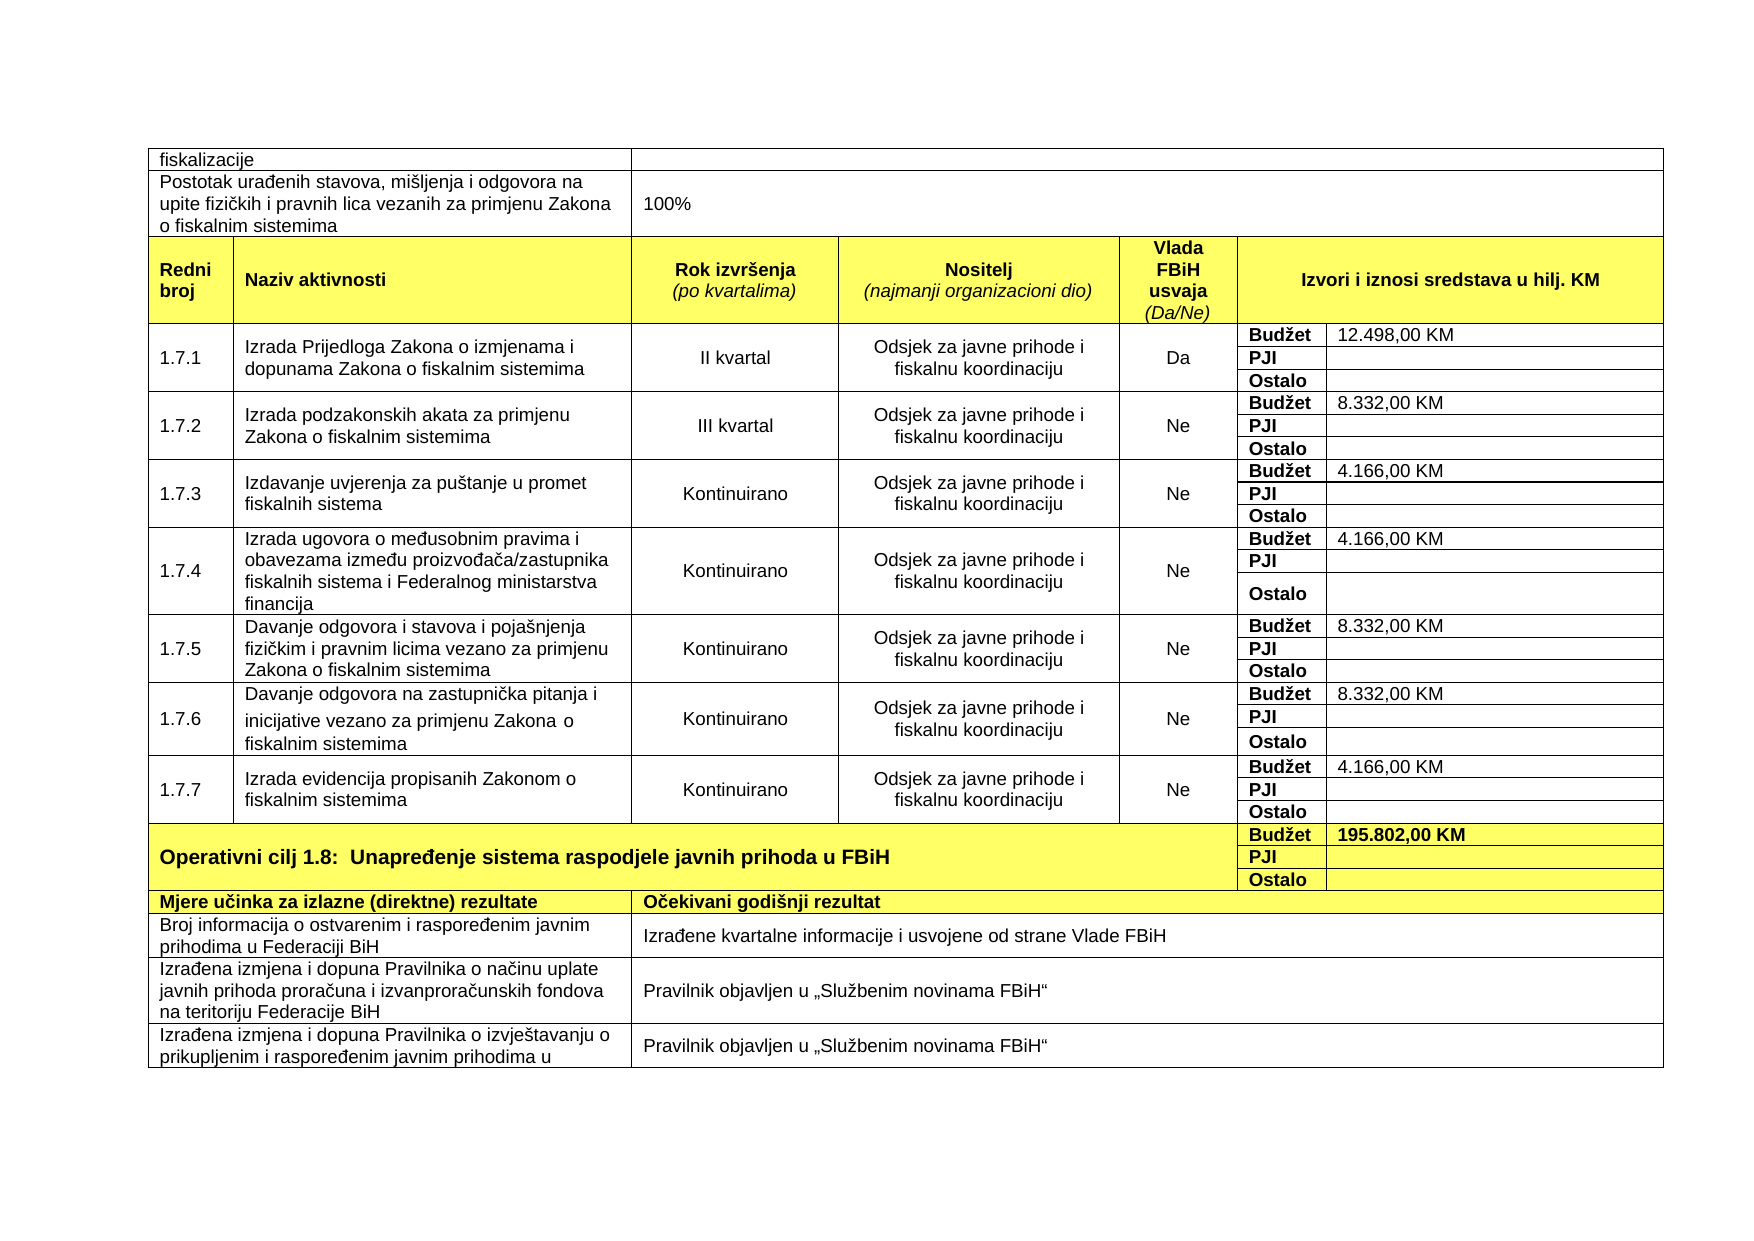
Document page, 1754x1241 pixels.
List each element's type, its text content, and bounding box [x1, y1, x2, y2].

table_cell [149, 149, 631, 170]
table_cell Broj informacija o ostvarenim i raspoređenim javnim prihodima u Federaciji BiH [149, 914, 631, 957]
table_cell PJI [1238, 638, 1326, 659]
table_cell 1.7.6 [149, 683, 233, 755]
table_cell Budžet [1238, 683, 1326, 704]
table_cell Ostalo [1238, 573, 1326, 614]
table_cell Izrađena izmjena i dopuna Pravilnika o načinu uplate javnih prihoda proračuna i izvanproračunskih fondova na teritoriju Federacije BiH [149, 958, 631, 1023]
table_cell [1327, 660, 1663, 682]
table_cell Budžet [1238, 392, 1326, 414]
table_cell Budžet [1238, 528, 1326, 549]
table_cell 4.166,00 KM [1327, 460, 1663, 481]
table_cell III kvartal [632, 392, 838, 459]
table_cell Nositelj (najmanji organizacioni dio) [839, 237, 1119, 323]
table_cell PJI [1238, 778, 1326, 800]
table_cell Vlada FBiH usvaja (Da/Ne) [1120, 237, 1237, 323]
table_cell Ne [1120, 460, 1237, 527]
table_cell Izrada Prijedloga Zakona o izmjenama i dopunama Zakona o fiskalnim sistemima [234, 324, 631, 391]
table_cell Ostalo [1238, 728, 1326, 755]
table_cell Odsjek za javne prihode i fiskalnu koordinaciju [839, 528, 1119, 614]
table_cell Izrada ugovora o međusobnim pravima i obavezama između proizvođača/zastupnika fiskalnih sistema i Federalnog ministarstva financija [234, 528, 631, 614]
table_cell II kvartal [632, 324, 838, 391]
table_cell Davanje odgovora na zastupnička pitanja i inicijative vezano za primjenu Zakona o fiskalnim sistemima [234, 683, 631, 755]
table_cell [1327, 638, 1663, 659]
table_cell [1327, 505, 1663, 527]
table_cell Odsjek za javne prihode i fiskalnu koordinaciju [839, 683, 1119, 755]
table_cell PJI [1238, 347, 1326, 368]
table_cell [632, 1024, 1663, 1067]
table_cell Izdavanje uvjerenja za puštanje u promet fiskalnih sistema [234, 460, 631, 527]
table_cell [1327, 705, 1663, 727]
table_cell 4.166,00 KM [1327, 756, 1663, 777]
table_cell 195.802,00 KM [1327, 824, 1663, 845]
table_cell [1327, 728, 1663, 755]
table_cell [1327, 550, 1663, 572]
table_cell Budžet [1238, 324, 1326, 346]
table_cell [1327, 370, 1663, 391]
table_cell Odsjek za javne prihode i fiskalnu koordinaciju [839, 460, 1119, 527]
table_cell Kontinuirano [632, 615, 838, 682]
table_cell Izrada podzakonskih akata za primjenu Zakona o fiskalnim sistemima [234, 392, 631, 459]
table_cell Ostalo [1238, 505, 1326, 527]
table_cell Davanje odgovora i stavova i pojašnjenja fizičkim i pravnim licima vezano za primjenu Zakona o fiskalnim sistemima [234, 615, 631, 682]
table_cell Pravilnik objavljen u „Službenim novinama FBiH“ [632, 958, 1663, 1023]
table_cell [149, 1024, 631, 1067]
table_cell [1327, 415, 1663, 436]
table_cell [1327, 846, 1663, 868]
table_cell PJI [1238, 483, 1326, 504]
table_cell 1.7.4 [149, 528, 233, 614]
table_cell 8.332,00 KM [1327, 615, 1663, 637]
table_cell 1.7.1 [149, 324, 233, 391]
table_cell Odsjek za javne prihode i fiskalnu koordinaciju [839, 324, 1119, 391]
table_cell [1327, 437, 1663, 459]
table_cell PJI [1238, 415, 1326, 436]
table_cell 1.7.2 [149, 392, 233, 459]
table_cell 1.7.3 [149, 460, 233, 527]
table_cell [1327, 347, 1663, 368]
table_cell 8.332,00 KM [1327, 683, 1663, 704]
table_cell 1.7.7 [149, 756, 233, 822]
table_cell Odsjek za javne prihode i fiskalnu koordinaciju [839, 615, 1119, 682]
table_cell Ostalo [1238, 660, 1326, 682]
table_cell Rok izvršenja (po kvartalima) [632, 237, 838, 323]
table_cell Budžet [1238, 615, 1326, 637]
table_cell Izrada evidencija propisanih Zakonom o fiskalnim sistemima [234, 756, 631, 822]
table_cell Ostalo [1238, 437, 1326, 459]
table_cell Postotak urađenih stavova, mišljenja i odgovora na upite fizičkih i pravnih lica vezanih za primjenu Zakona o fiskalnim sistemima [149, 171, 631, 236]
table_cell PJI [1238, 705, 1326, 727]
table_cell 4.166,00 KM [1327, 528, 1663, 549]
table_cell Ne [1120, 615, 1237, 682]
table_cell Ne [1120, 683, 1237, 755]
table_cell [632, 149, 1663, 170]
table_cell 100% [632, 171, 1663, 236]
table_cell Izrađene kvartalne informacije i usvojene od strane Vlade FBiH [632, 914, 1663, 957]
table_cell [1327, 573, 1663, 614]
table_cell Ostalo [1238, 801, 1326, 822]
table_cell [1327, 869, 1663, 890]
table_cell PJI [1238, 550, 1326, 572]
table_cell Redni broj [149, 237, 233, 323]
table_cell Da [1120, 324, 1237, 391]
table_cell [1327, 801, 1663, 822]
table_cell [1327, 483, 1663, 504]
table_cell Budžet [1238, 824, 1326, 845]
table_cell [1327, 778, 1663, 800]
table_cell Ne [1120, 392, 1237, 459]
table_cell 12.498,00 KM [1327, 324, 1663, 346]
table_cell Odsjek za javne prihode i fiskalnu koordinaciju [839, 392, 1119, 459]
table_cell Ostalo [1238, 370, 1326, 391]
table_cell Ne [1120, 756, 1237, 822]
table_cell Odsjek za javne prihode i fiskalnu koordinaciju [839, 756, 1119, 822]
table_cell Ostalo [1238, 869, 1326, 890]
table_cell Kontinuirano [632, 460, 838, 527]
table_cell Ne [1120, 528, 1237, 614]
table_cell Kontinuirano [632, 528, 838, 614]
table_cell PJI [1238, 846, 1326, 868]
table_cell 8.332,00 KM [1327, 392, 1663, 414]
table_cell Operativni cilj 1.8: Unapređenje sistema raspodjele javnih prihoda u FBiH [149, 824, 1237, 890]
table_cell Mjere učinka za izlazne (direktne) rezultate [149, 891, 631, 913]
table_cell Očekivani godišnji rezultat [632, 891, 1663, 913]
table_cell 1.7.5 [149, 615, 233, 682]
table_cell Kontinuirano [632, 756, 838, 822]
table_cell Naziv aktivnosti [234, 237, 631, 323]
table_cell Budžet [1238, 756, 1326, 777]
table_cell Izvori i iznosi sredstava u hilj. KM [1238, 237, 1663, 323]
table_cell Kontinuirano [632, 683, 838, 755]
table_cell Budžet [1238, 460, 1326, 481]
